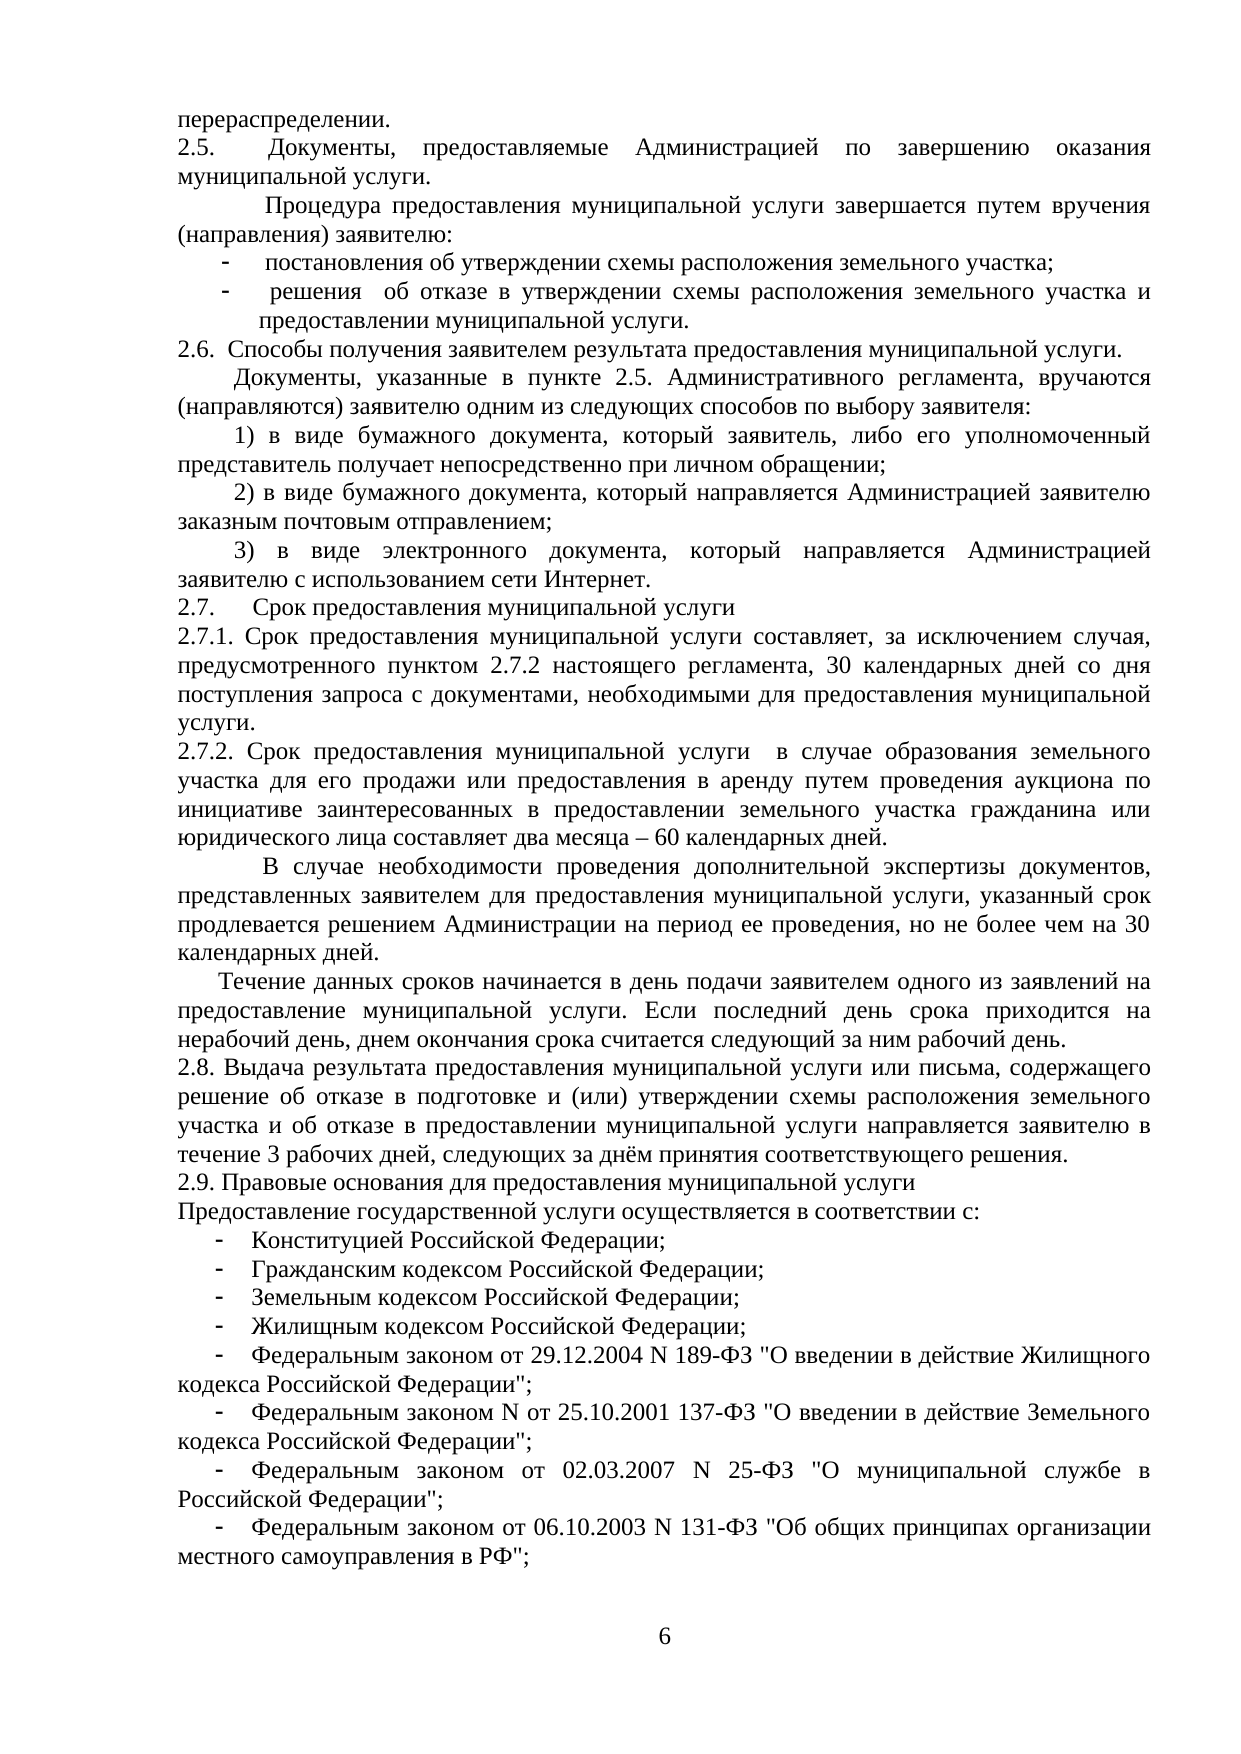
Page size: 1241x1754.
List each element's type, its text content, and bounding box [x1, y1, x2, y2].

text В случае необходимости проведения дополнительной экспертизы документов, представленных заявителем для предоставления муниципальной услуги, указанный срок продлевается решением Администрации на период ее проведения, но не более чем на 30 календарных дней. [177, 851, 1152, 966]
list Гражданским кодексом Российской Федерации; [177, 1254, 1152, 1282]
list Федеральным законом от 29.12.2004 N 189-ФЗ "О введении в действие Жилищного кодекса Российской Федерации"; [177, 1340, 1152, 1397]
text Предоставление государственной услуги осуществляется в соответствии с: [177, 1196, 1152, 1225]
list Федеральным законом от 06.10.2003 N 131-ФЗ "Об общих принципах организации местного самоуправления в РФ"; [177, 1512, 1152, 1570]
list решения об отказе в утверждении схемы расположения земельного участка и предоставлении муниципальной услуги. [221, 276, 1152, 334]
text 2.5. Документы, предоставляемые Администрацией по завершению оказания муниципальной услуги. [177, 132, 1152, 190]
list Земельным кодексом Российской Федерации; [177, 1282, 1152, 1311]
text 1) в виде бумажного документа, который заявитель, либо его уполномоченный представитель получает непосредственно при личном обращении; [177, 420, 1152, 477]
text 2.6. Способы получения заявителем результата предоставления муниципальной услуги. [177, 334, 1152, 362]
text 3) в виде электронного документа, который направляется Администрацией заявителю с использованием сети Интернет. [177, 535, 1152, 592]
list постановления об утверждении схемы расположения земельного участка; [221, 247, 1152, 276]
list Федеральным законом N от 25.10.2001 137-ФЗ "О введении в действие Земельного кодекса Российской Федерации"; [177, 1397, 1152, 1455]
text Процедура предоставления муниципальной услуги завершается путем вручения (направления) заявителю: [177, 190, 1152, 247]
text Документы, указанные в пункте 2.5. Административного регламента, вручаются (направляются) заявителю одним из следующих способов по выбору заявителя: [177, 362, 1152, 420]
text 2.7.1. Срок предоставления муниципальной услуги составляет, за исключением случая, предусмотренного пунктом 2.7.2 настоящего регламента, 30 календарных дней со дня поступления запроса с документами, необходимыми для предоставления муниципальной услуги. [177, 621, 1152, 736]
text 2.7. Срок предоставления муниципальной услуги [177, 592, 1152, 621]
list Жилищным кодексом Российской Федерации; [177, 1311, 1152, 1340]
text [177, 104, 1152, 132]
text 2.8. Выдача результата предоставления муниципальной услуги или письма, содержащего решение об отказе в подготовке и (или) утверждении схемы расположения земельного участка и об отказе в предоставлении муниципальной услуги направляется заявителю в течение 3 рабочих дней, следующих за днём принятия соответствующего решения. [177, 1052, 1152, 1167]
text 2.7.2. Срок предоставления муниципальной услуги в случае образования земельного участка для его продажи или предоставления в аренду путем проведения аукциона по инициативе заинтересованных в предоставлении земельного участка гражданина или юридического лица составляет два месяца – 60 календарных дней. [177, 736, 1152, 851]
list Конституцией Российской Федерации; [177, 1225, 1152, 1254]
text Течение данных сроков начинается в день подачи заявителем одного из заявлений на предоставление муниципальной услуги. Если последний день срока приходится на нерабочий день, днем окончания срока считается следующий за ним рабочий день. [177, 966, 1152, 1052]
list Федеральным законом от 02.03.2007 N 25-ФЗ "О муниципальной службе в Российской Федерации"; [177, 1455, 1152, 1512]
text 2.9. Правовые основания для предоставления муниципальной услуги [177, 1167, 1152, 1196]
text 2) в виде бумажного документа, который направляется Администрацией заявителю заказным почтовым отправлением; [177, 477, 1152, 535]
